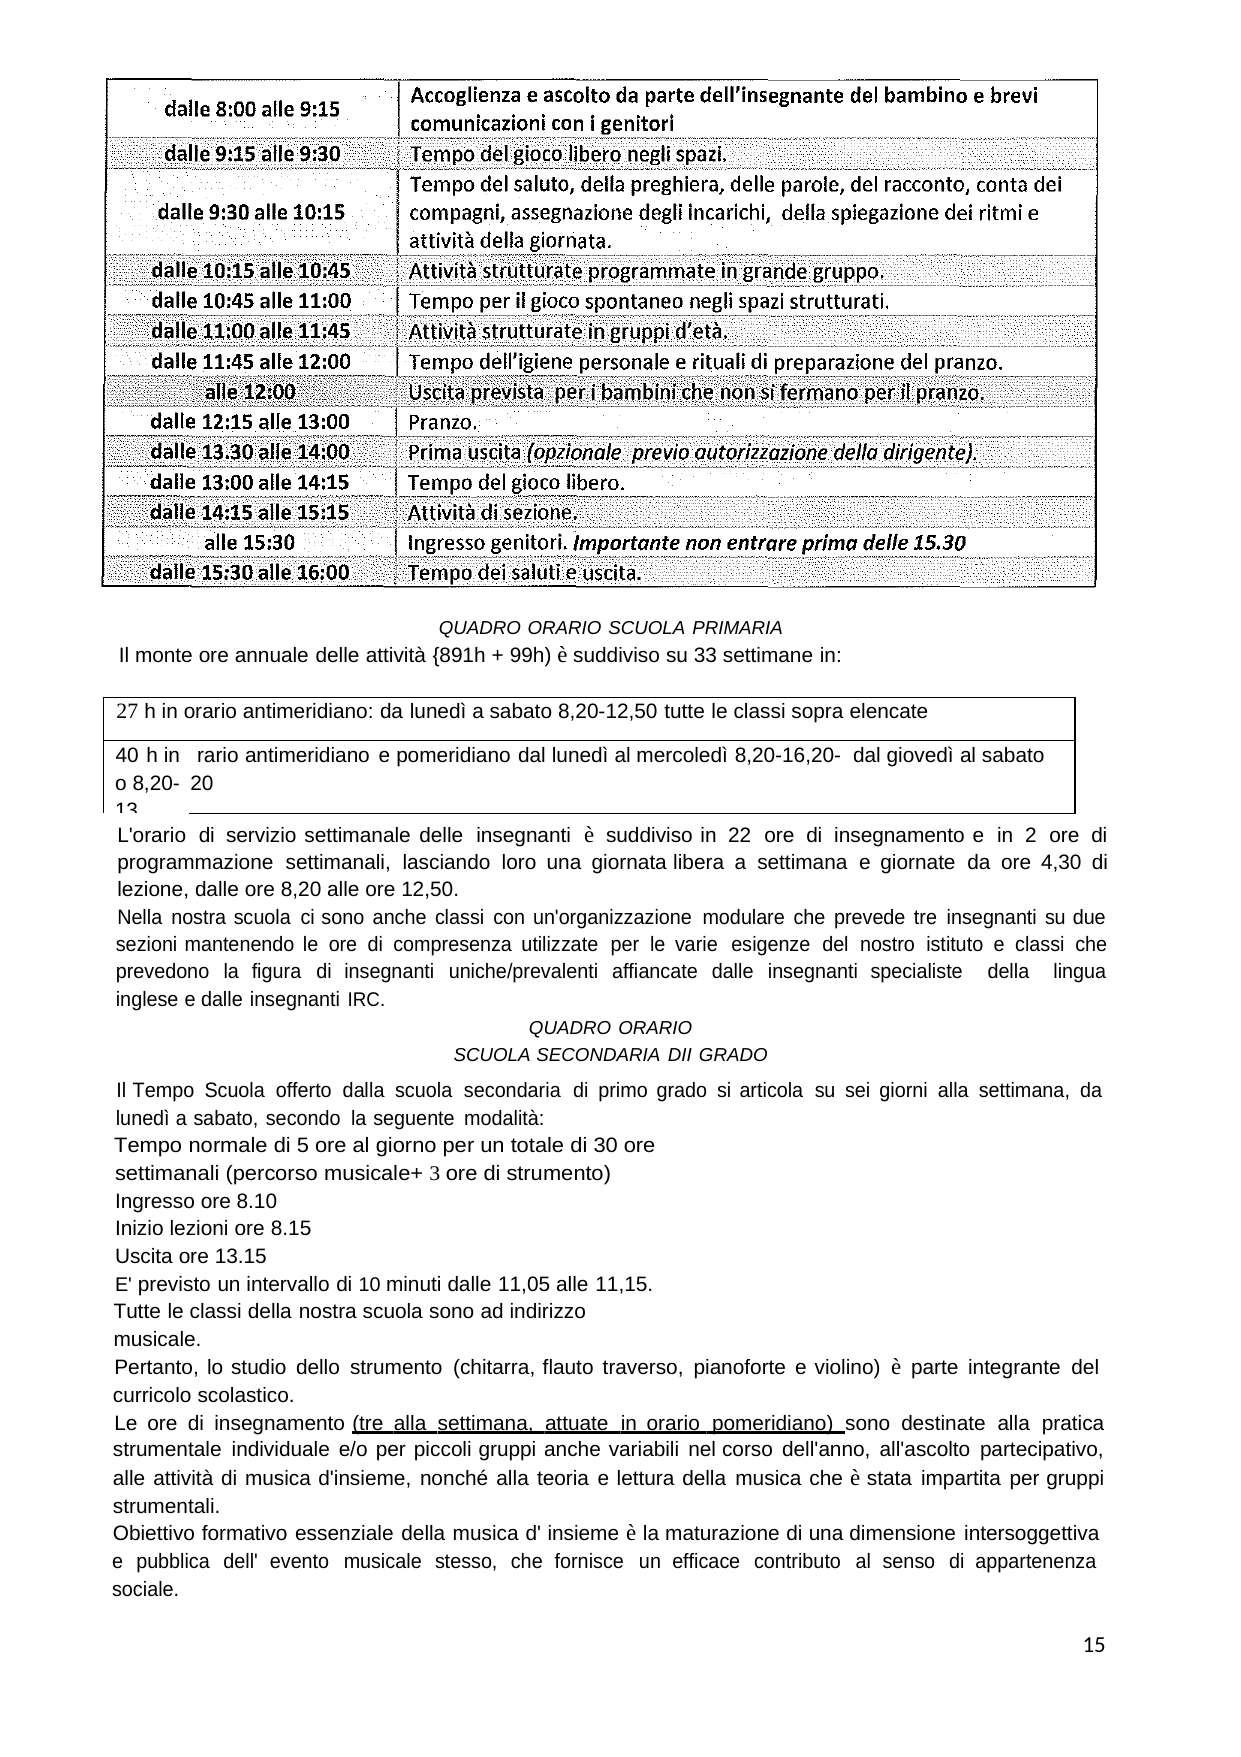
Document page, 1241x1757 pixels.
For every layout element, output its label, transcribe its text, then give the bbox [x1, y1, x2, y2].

text QUADRO ORARIO SCUOLA PRIMARIA [438, 617, 1119, 638]
text Il Tempo Scuola offerto dalla scuola secondaria di primo grado si articola su sei giorni alla settimana, da lunedì a sabato, secondo la seguente modalità: [116, 1078, 1105, 1130]
text Pertanto, lo studio dello strumento (chitarra, flauto traverso, pianoforte e violino) è parte integrante del [114, 1354, 1119, 1380]
text Obiettivo formativo essenziale della musica d' insieme è la maturazione di una dimensione intersoggettiva [113, 1520, 1119, 1545]
text Le ore di insegnamento (tre alla settimana, attuate in orario pomeridiano) sono destinate alla pratica strumentale individuale e/o per piccoli gruppi anche variabili nel corso dell'anno, all'ascolto partecipativo, alle attività di musica d'insieme, nonché alla teoria e lettura della musica che è stata impartita per gruppi strumentali. [113, 1410, 1104, 1517]
text E' previsto un intervallo di 10 minuti dalle 11,05 alle 11,15. Tutte le classi della nostra scuola sono ad indirizzo musicale. [113, 1272, 678, 1351]
text Il monte ore annuale delle attività {891h + 99h) è suddiviso su 33 settimane in: [118, 641, 1119, 667]
table_header 27 h in orario antimeridiano: da lunedì a sabato 8,20-12,50 tutte le classi sopra elencate [104, 698, 1074, 740]
text L'orario di servizio settimanale delle insegnanti è suddiviso in 22 ore di insegnamento e in 2 ore di programmazione settimanali, lasciando loro una giornata libera a settimana e giornate da ore 4,30 di lezione, dalle ore 8,20 alle ore 12,50. [117, 821, 1108, 901]
text SCUOLA SECONDARIA DII GRADO [101, 1044, 1119, 1066]
table_cell 40 h in o 8,20-13, [104, 741, 189, 812]
picture [95, 77, 1101, 594]
text e pubblica dell' evento musicale stesso, che fornisce un efficace contributo al senso di appartenenza sociale. [112, 1549, 1101, 1601]
text Tempo normale di 5 ore al giorno per un totale di 30 ore settimanali (percorso musicale+ 3 ore di strumento) [114, 1133, 752, 1185]
table_cell rario antimeridiano e pomeridiano dal lunedì al mercoledì 8,20-16,20- dal giovedì al sabato 20 [189, 741, 1074, 812]
text Nella nostra scuola ci sono anche classi con un'organizzazione modulare che prevede tre insegnanti su due sezioni mantenendo le ore di compresenza utilizzate per le varie esigenze del nostro istituto e classi che prevedono la figura di insegnanti uniche/prevalenti affiancate dalle insegnanti specialiste della lingua inglese e dalle insegnanti IRC. [116, 904, 1107, 1010]
text Ingresso ore 8.10 Inizio lezioni ore 8.15 Uscita ore 13.15 [115, 1188, 319, 1267]
text curricolo scolastico. [113, 1383, 1119, 1407]
text QUADRO ORARIO [101, 1017, 1119, 1038]
